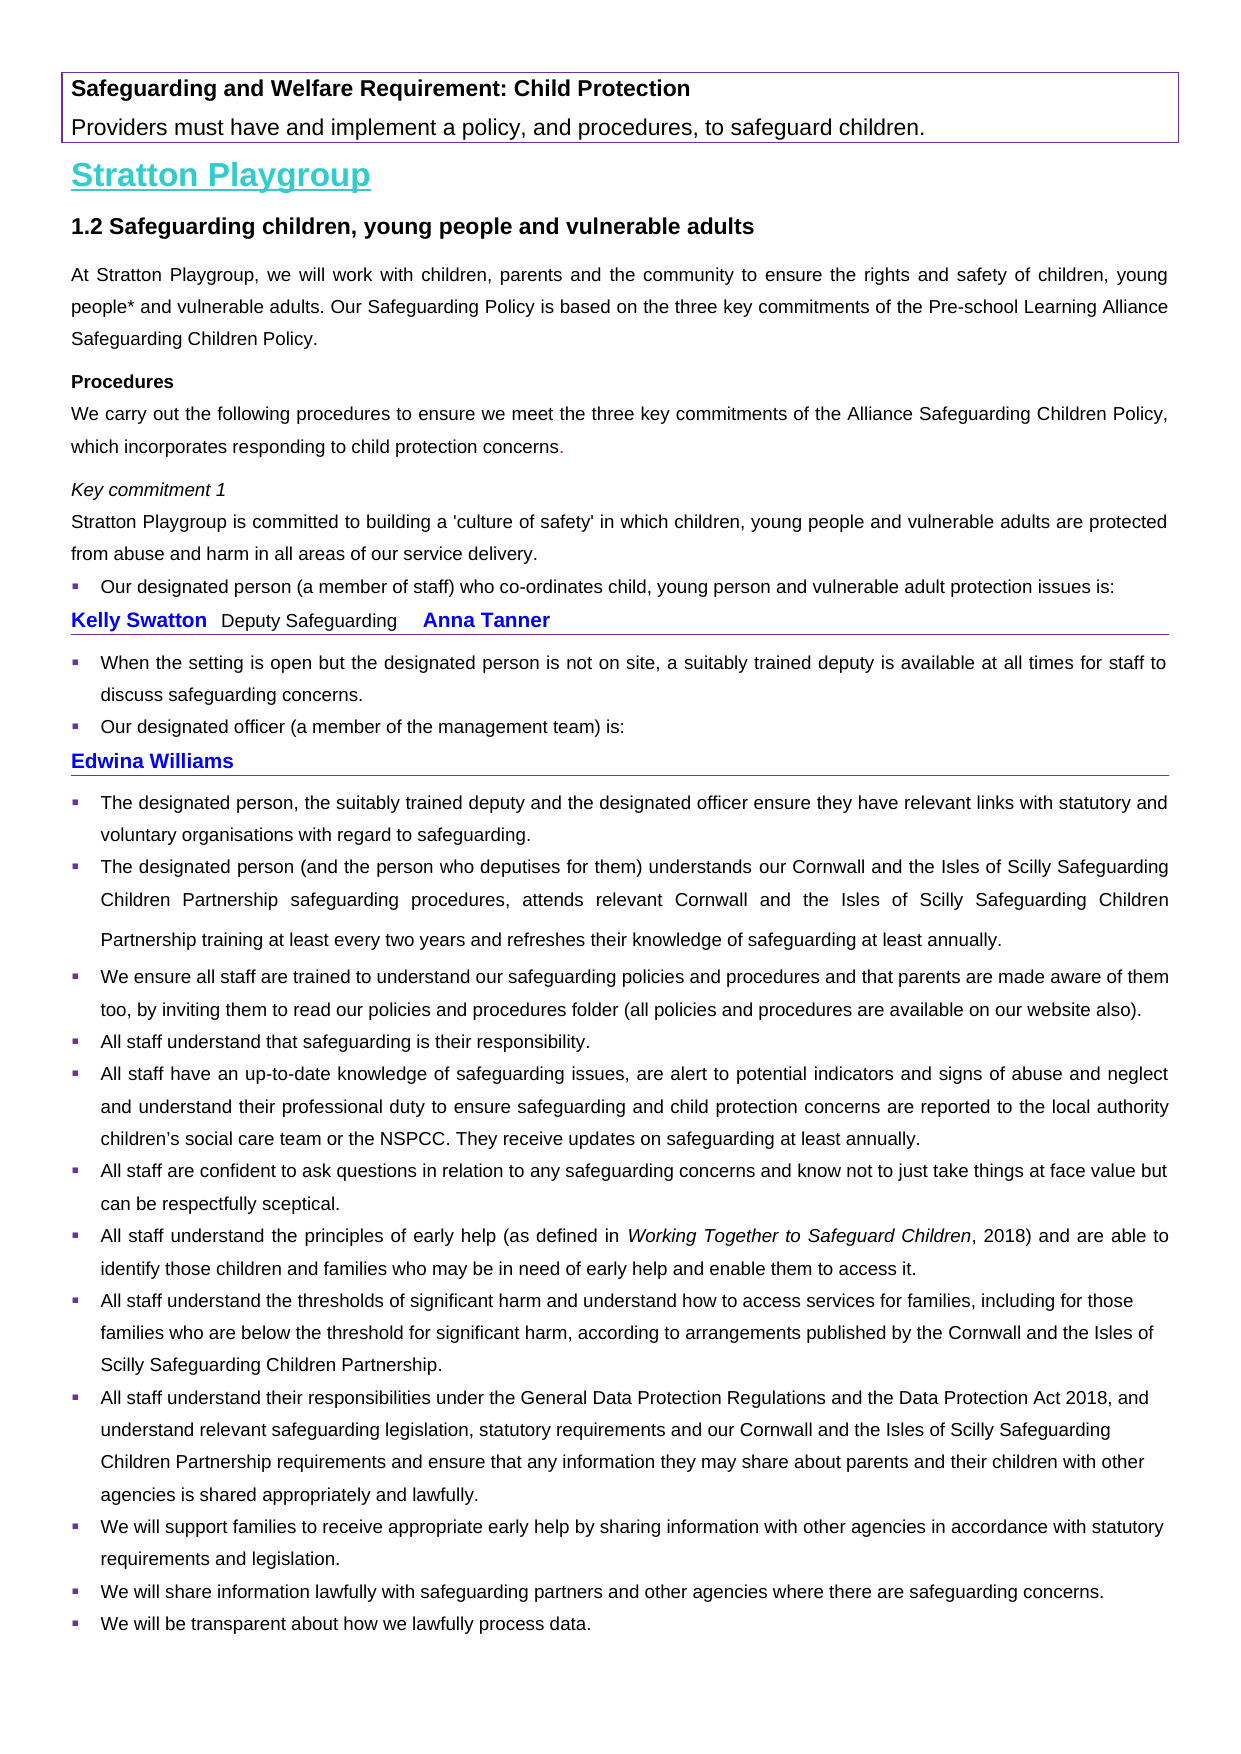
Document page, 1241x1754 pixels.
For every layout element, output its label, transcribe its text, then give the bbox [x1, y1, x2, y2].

text Key commitment 1 [71, 478, 1169, 500]
text At Stratton Playgroup, we will work with children, parents and the community to ensure the rights and safety of children, young people* and vulnerable adults. Our Safeguarding Policy is based on the three key commitments of the Pre-school Learning Alliance Safeguarding Children Policy. [71, 263, 1169, 349]
list Our designated officer (a member of the management team) is: [71, 716, 1169, 738]
list We will support families to receive appropriate early help by sharing information with other agencies in accordance with statutory requirements and legislation. [71, 1516, 1169, 1570]
list The designated person, the suitably trained deputy and the designated officer ensure they have relevant links with statutory and voluntary organisations with regard to safeguarding. [71, 791, 1169, 845]
text Stratton Playgroup is committed to building a 'culture of safety' in which children, young people and vulnerable adults are protected from abuse and harm in all areas of our service delivery. [71, 511, 1169, 565]
list All staff understand the thresholds of significant harm and understand how to access services for families, including for those families who are below the threshold for significant harm, according to arrangements published by the Cornwall and the Isles of Scilly Safeguarding Children Partnership. [71, 1289, 1169, 1376]
list Our designated person (a member of staff) who co-ordinates child, young person and vulnerable adult protection issues is: [71, 575, 1169, 597]
text Stratton Playgroup [71, 156, 1169, 194]
list All staff have an up-to-date knowledge of safeguarding issues, are alert to potential indicators and signs of abuse and neglect and understand their professional duty to ensure safeguarding and child protection concerns are reported to the local authority children’s social care team or the NSPCC. They receive updates on safeguarding at least annually. [71, 1063, 1169, 1149]
text Edwina Williams [71, 749, 1169, 775]
list All staff are confident to ask questions in relation to any safeguarding concerns and know not to just take things at face value but can be respectfully sceptical. [71, 1160, 1169, 1214]
list We ensure all staff are trained to understand our safeguarding policies and procedures and that parents are made aware of them too, by inviting them to read our policies and procedures folder (all policies and procedures are available on our website also). [71, 966, 1169, 1020]
list When the setting is open but the designated person is not on site, a suitably trained deputy is available at all times for staff to discuss safeguarding concerns. [71, 652, 1169, 706]
text Kelly Swatton Deputy Safeguarding Anna Tanner [71, 608, 1169, 634]
text We carry out the following procedures to ensure we meet the three key commitments of the Alliance Safeguarding Children Policy, which incorporates responding to child protection concerns. [71, 403, 1169, 457]
list The designated person (and the person who deputises for them) understands our Cornwall and the Isles of Scilly Safeguarding Children Partnership safeguarding procedures, attends relevant Cornwall and the Isles of Scilly Safeguarding Children Partnership training at least every two years and refreshes their knowledge of safeguarding at least annually. [71, 856, 1169, 952]
text 1.2 Safeguarding children, young people and vulnerable adults [71, 213, 1169, 239]
list All staff understand that safeguarding is their responsibility. [71, 1031, 1169, 1052]
list All staff understand the principles of early help (as defined in Working Together to Safeguard Children, 2018) and are able to identify those children and families who may be in need of early help and enable them to access it. [71, 1225, 1169, 1279]
list We will share information lawfully with safeguarding partners and other agencies where there are safeguarding concerns. [71, 1581, 1169, 1602]
list We will be transparent about how we lawfully process data. [71, 1613, 1169, 1635]
list All staff understand their responsibilities under the General Data Protection Regulations and the Data Protection Act 2018, and understand relevant safeguarding legislation, statutory requirements and our Cornwall and the Isles of Scilly Safeguarding Children Partnership requirements and ensure that any information they may share about parents and their children with other agencies is shared appropriately and lawfully. [71, 1387, 1169, 1505]
text Procedures [71, 371, 1169, 392]
